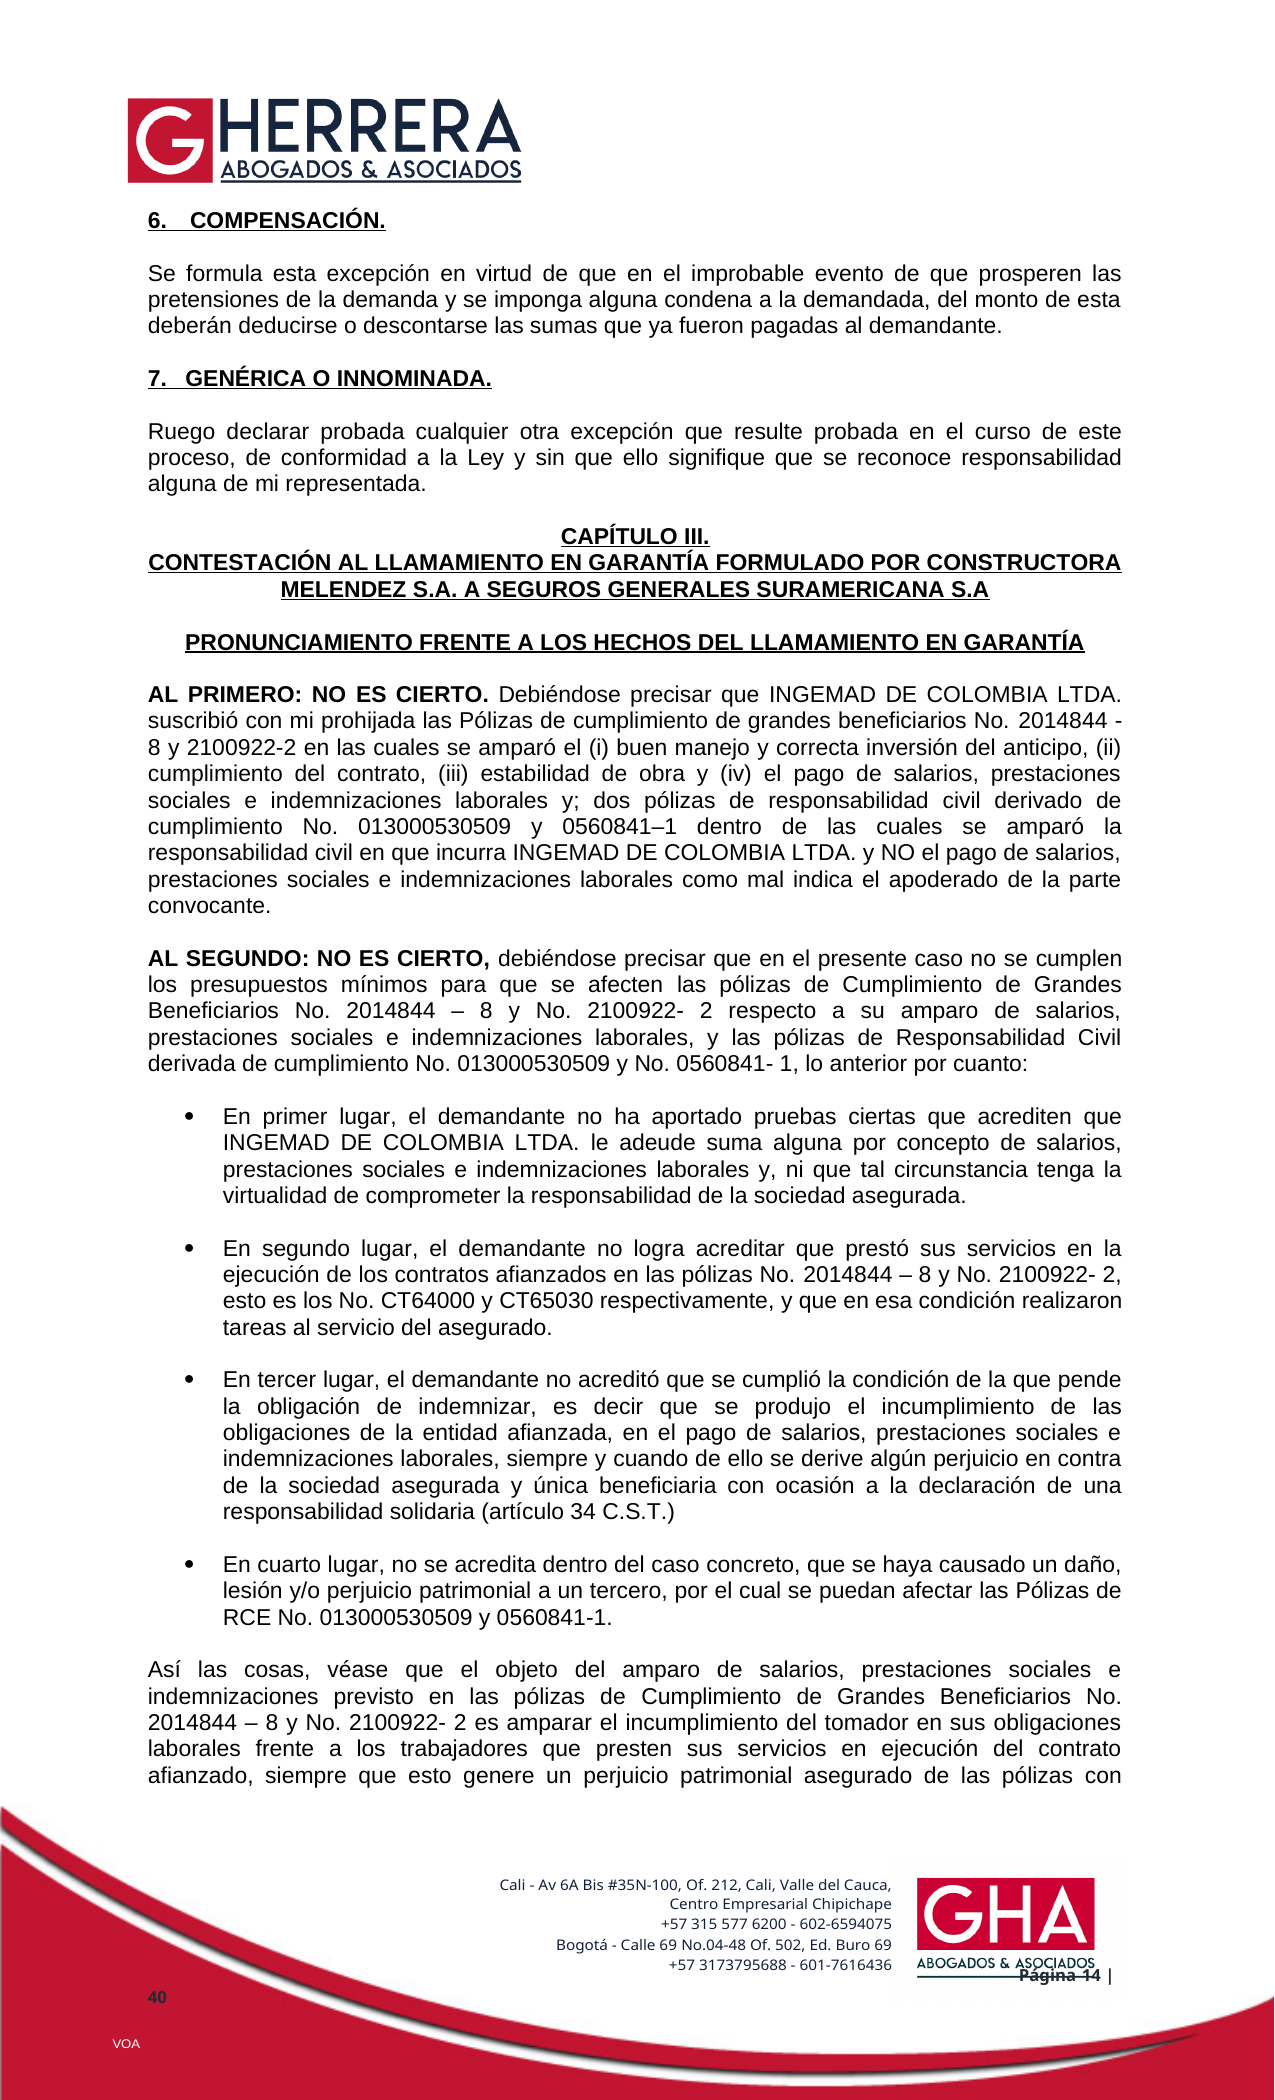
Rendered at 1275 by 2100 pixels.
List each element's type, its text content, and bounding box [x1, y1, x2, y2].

text Ruego declarar probada cualquier otra excepción que resulte probada en el curso de este proceso, de conformidad a la Ley y sin que ello signifique que se reconoce responsabilidad alguna de mi representada. [148, 418, 1122, 497]
picture [0, 1793, 1275, 2100]
list En tercer lugar, el demandante no acreditó que se cumplió la condición de la que pende la obligación de indemnizar, es decir que se produjo el incumplimiento de las obligaciones de la entidad afianzada, en el pago de salarios, prestaciones sociales e indemnizaciones laborales, siempre y cuando de ello se derive algún perjuicio en contra de la sociedad asegurada y única beneficiaria con ocasión a la declaración de una responsabilidad solidaria (artículo 34 C.S.T.) [185, 1366, 1122, 1524]
picture [107, 75, 541, 206]
text CAPÍTULO III. [148, 523, 1122, 549]
list GENÉRICA O INNOMINADA. [148, 365, 1122, 391]
text Se formula esta excepción en virtud de que en el improbable evento de que prosperen las pretensiones de la demanda y se imponga alguna condena a la demandada, del monto de esta deberán deducirse o descontarse las sumas que ya fueron pagadas al demandante. [148, 259, 1122, 338]
text CONTESTACIÓN AL LLAMAMIENTO EN GARANTÍA FORMULADO POR CONSTRUCTORA MELENDEZ S.A. A SEGUROS GENERALES SURAMERICANA S.A [148, 573, 1122, 602]
text CONTESTACIÓN AL LLAMAMIENTO EN GARANTÍA FORMULADO POR CONSTRUCTORA MELENDEZ S.A. A SEGUROS GENERALES SURAMERICANA S.A [148, 549, 1122, 572]
text AL PRIMERO: NO ES CIERTO. Debiéndose precisar que INGEMAD DE COLOMBIA LTDA. suscribió con mi prohijada las Pólizas de cumplimiento de grandes beneficiarios No. 2014844 -8 y 2100922-2 en las cuales se amparó el (i) buen manejo y correcta inversión del anticipo, (ii) cumplimiento del contrato, (iii) estabilidad de obra y (iv) el pago de salarios, prestaciones sociales e indemnizaciones laborales y; dos pólizas de responsabilidad civil derivado de cumplimiento No. 013000530509 y 0560841–1 dentro de las cuales se amparó la responsabilidad civil en que incurra INGEMAD DE COLOMBIA LTDA. y NO el pago de salarios, prestaciones sociales e indemnizaciones laborales como mal indica el apoderado de la parte convocante. [148, 681, 1122, 918]
list En cuarto lugar, no se acredita dentro del caso concreto, que se haya causado un daño, lesión y/o perjuicio patrimonial a un tercero, por el cual se puedan afectar las Pólizas de RCE No. 013000530509 y 0560841-1. [185, 1551, 1122, 1630]
text AL SEGUNDO: NO ES CIERTO, debiéndose precisar que en el presente caso no se cumplen los presupuestos mínimos para que se afecten las pólizas de Cumplimiento de Grandes Beneficiarios No. 2014844 – 8 y No. 2100922- 2 respecto a su amparo de salarios, prestaciones sociales e indemnizaciones laborales, y las pólizas de Responsabilidad Civil derivada de cumplimiento No. 013000530509 y No. 0560841- 1, lo anterior por cuanto: [148, 945, 1122, 1076]
list En segundo lugar, el demandante no logra acreditar que prestó sus servicios en la ejecución de los contratos afianzados en las pólizas No. 2014844 – 8 y No. 2100922- 2, esto es los No. CT64000 y CT65030 respectivamente, y que en esa condición realizaron tareas al servicio del asegurado. [185, 1234, 1122, 1340]
text PRONUNCIAMIENTO FRENTE A LOS HECHOS DEL LLAMAMIENTO EN GARANTÍA [148, 628, 1122, 655]
list En primer lugar, el demandante no ha aportado pruebas ciertas que acrediten que INGEMAD DE COLOMBIA LTDA. le adeude suma alguna por concepto de salarios, prestaciones sociales e indemnizaciones laborales y, ni que tal circunstancia tenga la virtualidad de comprometer la responsabilidad de la sociedad asegurada. [185, 1103, 1122, 1208]
list COMPENSACIÓN. [148, 207, 1122, 233]
